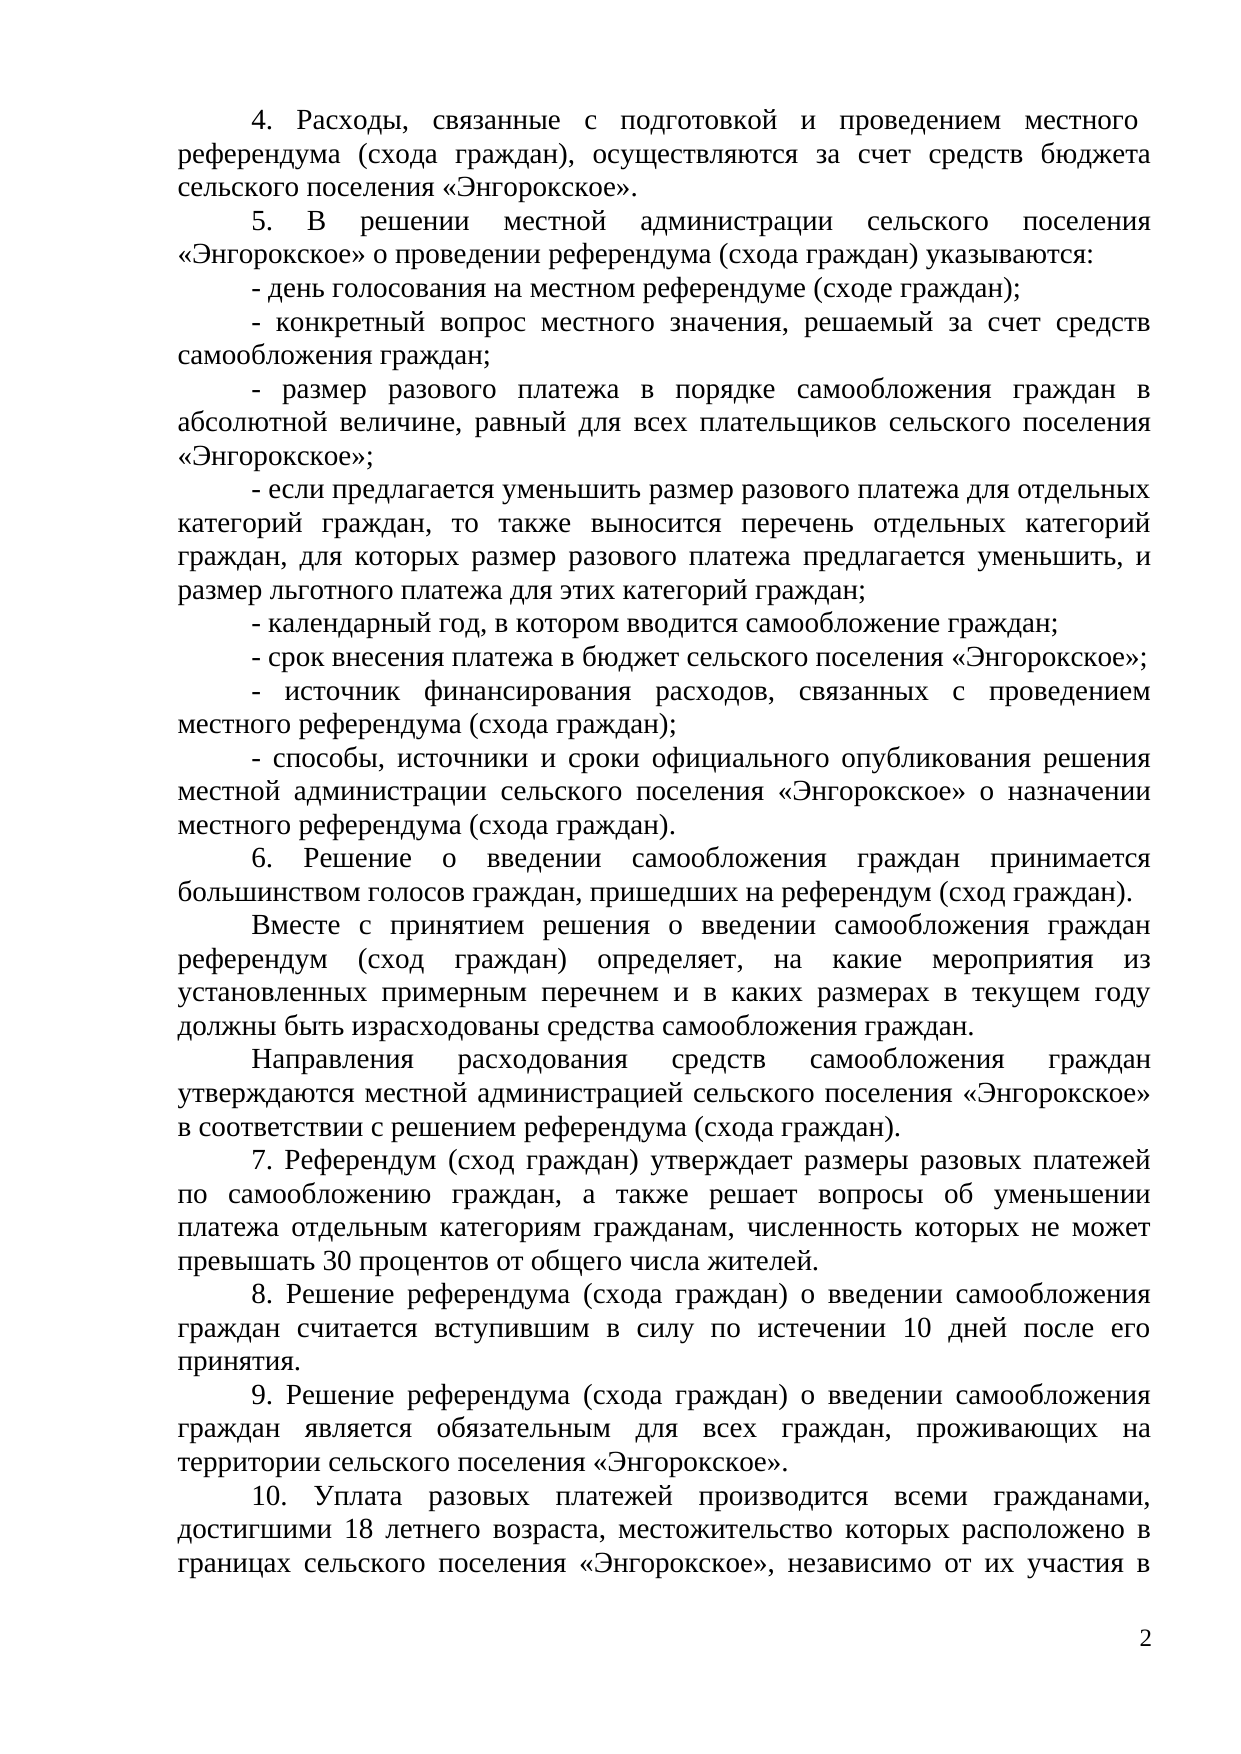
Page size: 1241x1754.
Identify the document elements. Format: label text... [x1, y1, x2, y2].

text - размер разового платежа в порядке самообложения граждан в абсолютной величине, равный для всех плательщиков сельского поселения «Энгорокское»; [177, 371, 1152, 471]
text - срок внесения платежа в бюджет сельского поселения «Энгорокское»; [177, 639, 1152, 673]
text Вместе с принятием решения о введении самообложения граждан референдум (сход граждан) определяет, на какие мероприятия из установленных примерным перечнем и в каких размерах в текущем году должны быть израсходованы средства самообложения граждан. [177, 907, 1152, 1042]
text 8. Решение референдума (схода граждан) о введении самообложения граждан считается вступившим в силу по истечении 10 дней после его принятия. [177, 1276, 1152, 1377]
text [177, 1478, 1152, 1578]
text Направления расходования средств самообложения граждан утверждаются местной администрацией сельского поселения «Энгорокское» в соответствии с решением референдума (схода граждан). [177, 1042, 1152, 1142]
text 9. Решение референдума (схода граждан) о введении самообложения граждан является обязательным для всех граждан, проживающих на территории сельского поселения «Энгорокское». [177, 1377, 1152, 1478]
text - день голосования на местном референдуме (сходе граждан); [177, 270, 1152, 304]
text - календарный год, в котором вводится самообложение граждан; [177, 606, 1152, 639]
text 7. Референдум (сход граждан) утверждает размеры разовых платежей по самообложению граждан, а также решает вопросы об уменьшении платежа отдельным категориям гражданам, численность которых не может превышать 30 процентов от общего числа жителей. [177, 1142, 1152, 1276]
text - источник финансирования расходов, связанных с проведением местного референдума (схода граждан); [177, 673, 1152, 740]
text 5. В решении местной администрации сельского поселения «Энгорокское» о проведении референдума (схода граждан) указываются: [177, 203, 1152, 270]
text - конкретный вопрос местного значения, решаемый за счет средств самообложения граждан; [177, 304, 1152, 371]
text - способы, источники и сроки официального опубликования решения местной администрации сельского поселения «Энгорокское» о назначении местного референдума (схода граждан). [177, 740, 1152, 840]
text 6. Решение о введении самообложения граждан принимается большинством голосов граждан, пришедших на референдум (сход граждан). [177, 840, 1152, 907]
text - если предлагается уменьшить размер разового платежа для отдельных категорий граждан, то также выносится перечень отдельных категорий граждан, для которых размер разового платежа предлагается уменьшить, и размер льготного платежа для этих категорий граждан; [177, 471, 1152, 606]
text 4. Расходы, связанные с подготовкой и проведением местного референдума (схода граждан), осуществляются за счет средств бюджета сельского поселения «Энгорокское». [177, 102, 1152, 203]
